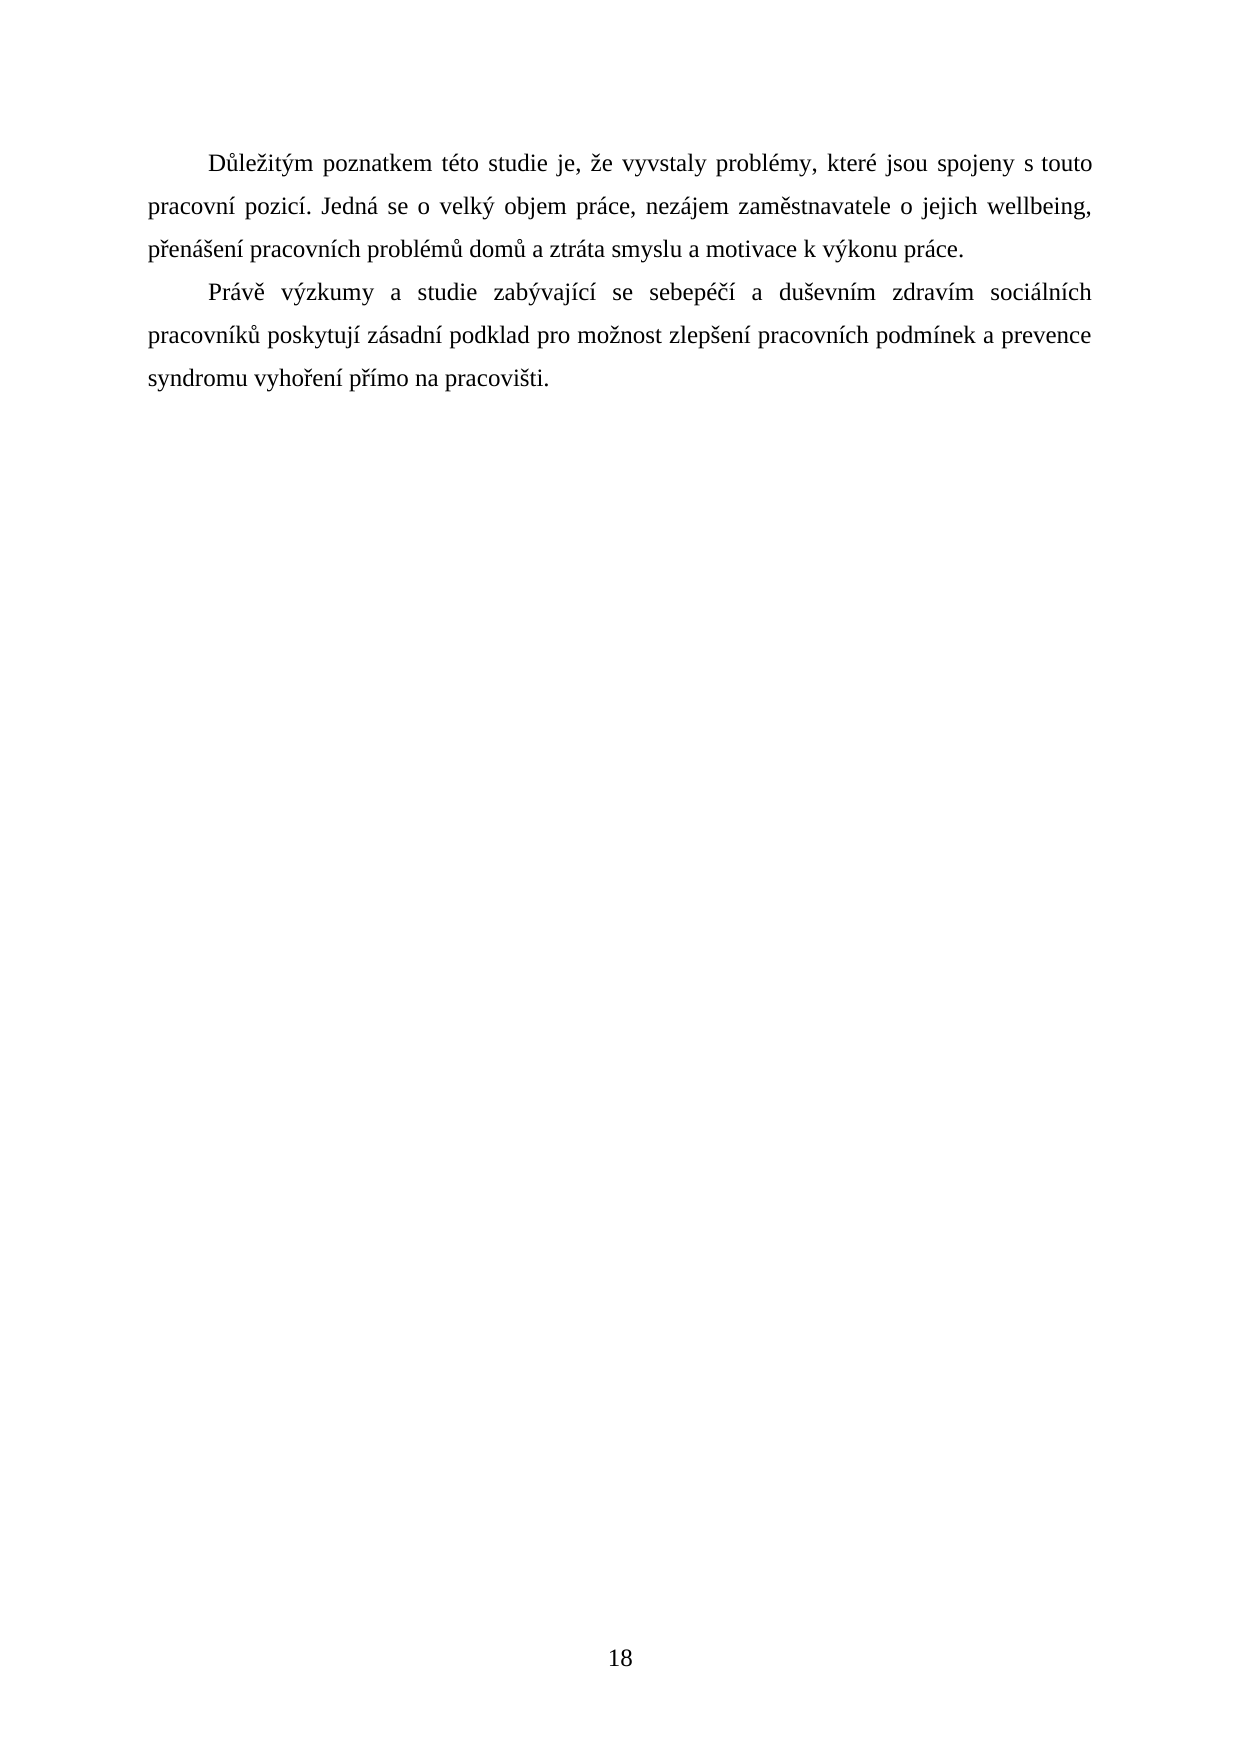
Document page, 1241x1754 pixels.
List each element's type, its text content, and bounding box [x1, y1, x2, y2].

text Právě výzkumy a studie zabývající se sebepéčí a duševním zdravím sociálních pracovníků poskytují zásadní podklad pro možnost zlepšení pracovních podmínek a prevence syndromu vyhoření přímo na pracovišti. [148, 277, 1093, 392]
text Důležitým poznatkem této studie je, že vyvstaly problémy, které jsou spojeny s touto pracovní pozicí. Jedná se o velký objem práce, nezájem zaměstnavatele o jejich wellbeing, přenášení pracovních problémů domů a ztráta smyslu a motivace k výkonu práce. [148, 148, 1093, 263]
